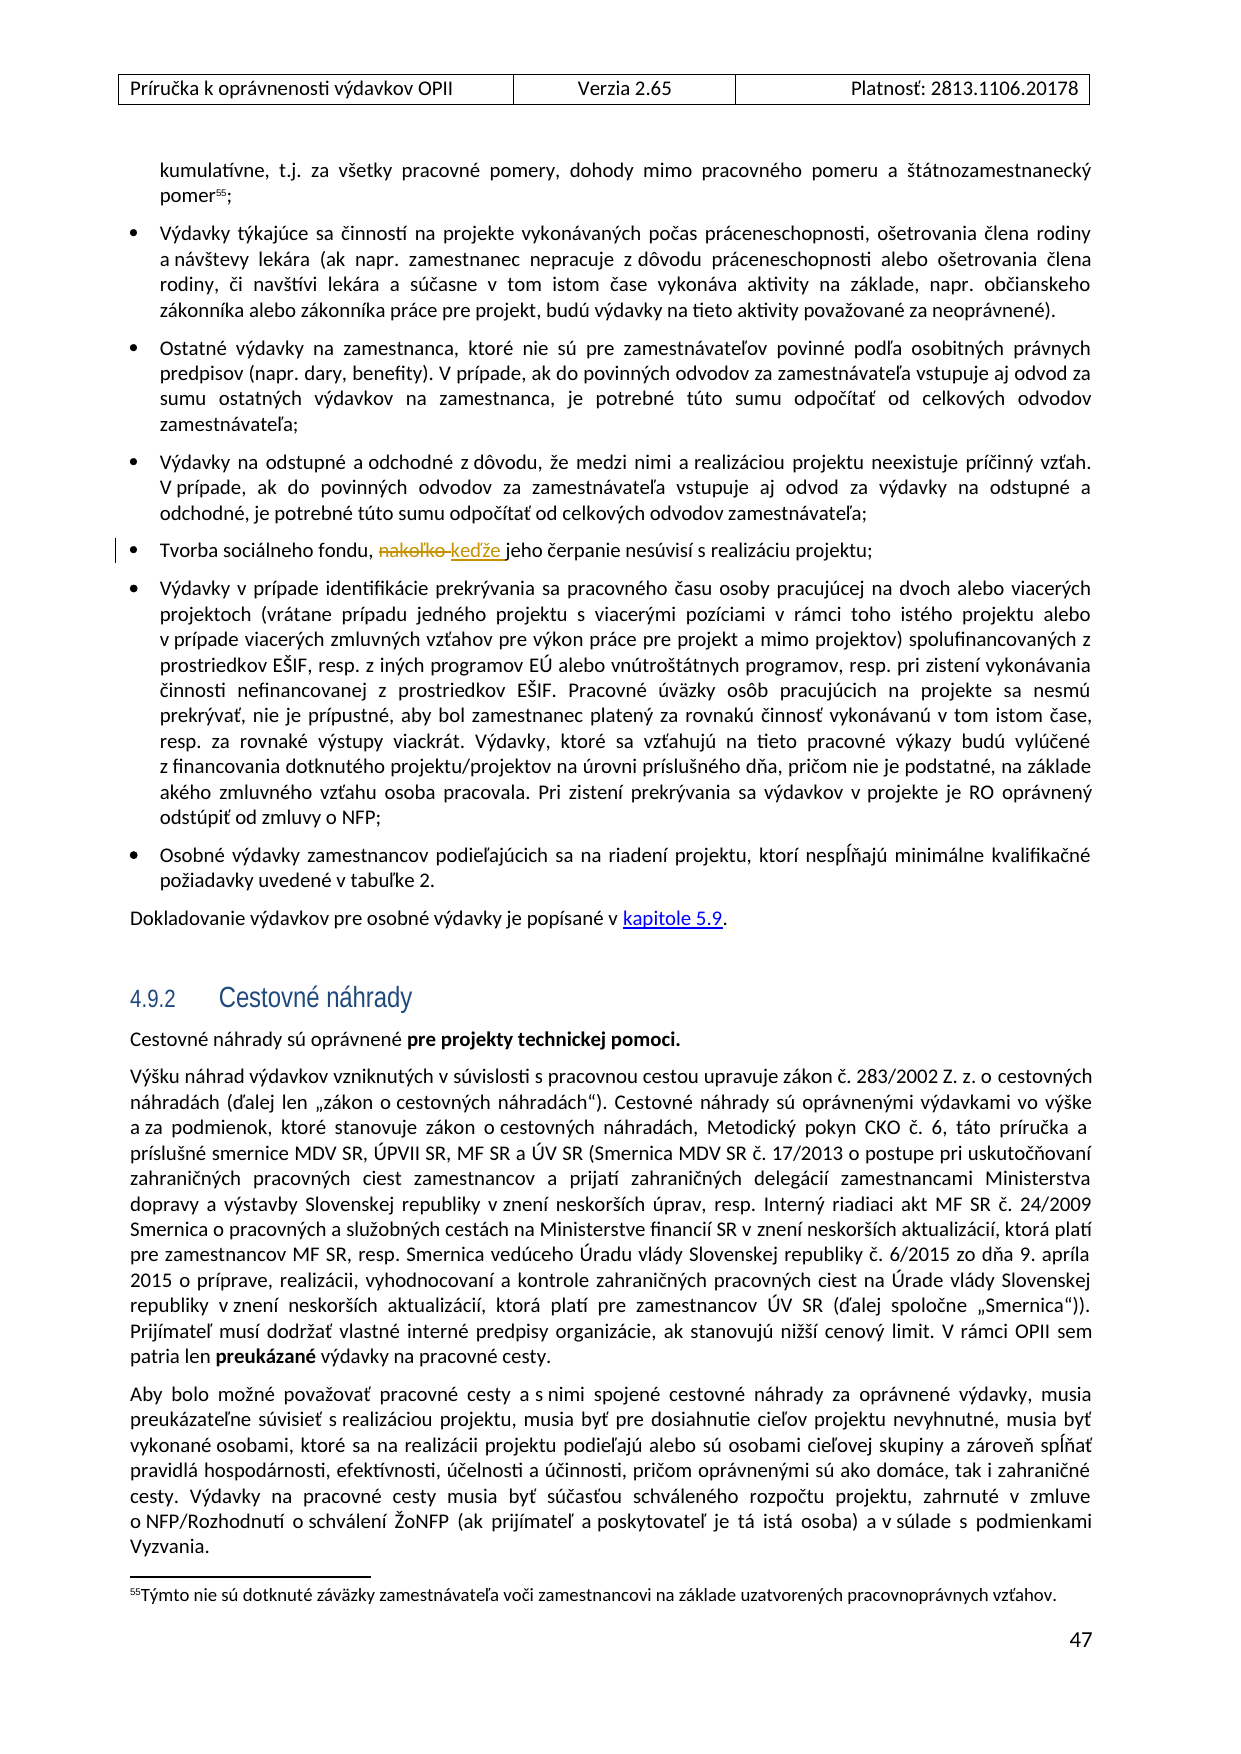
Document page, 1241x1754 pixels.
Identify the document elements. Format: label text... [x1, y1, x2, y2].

list Osobné výdavky zamestnancov podieľajúcich sa na riadení projektu, ktorí nespĺňajú minimálne kvalifikačné požiadavky uvedené v tabuľke 2. [130, 842, 1092, 893]
text Výšku náhrad výdavkov vzniknutých v súvislosti s pracovnou cestou upravuje zákon č. 283/2002 Z. z. o cestovných náhradách (ďalej len „zákon o cestovných náhradách“). Cestovné náhrady sú oprávnenými výdavkami vo výške a za podmienok, ktoré stanovuje zákon o cestovných náhradách, Metodický pokyn CKO č. 6, táto príručka a príslušné smernice MDV SR, ÚPVII SR, MF SR a ÚV SR (Smernica MDV SR č. 17/2013 o postupe pri uskutočňovaní zahraničných pracovných ciest zamestnancov a prijatí zahraničných delegácií zamestnancami Ministerstva dopravy a výstavby Slovenskej republiky v znení neskorších úprav, resp. Interný riadiaci akt MF SR č. 24/2009 Smernica o pracovných a služobných cestách na Ministerstve financií SR v znení neskorších aktualizácií, ktorá platí pre zamestnancov MF SR, resp. Smernica vedúceho Úradu vlády Slovenskej republiky č. 6/2015 zo dňa 9. apríla 2015 o príprave, realizácii, vyhodnocovaní a kontrole zahraničných pracovných ciest na Úrade vlády Slovenskej republiky v znení neskorších aktualizácií, ktorá platí pre zamestnancov ÚV SR (ďalej spoločne „Smernica“)). Prijímateľ musí dodržať vlastné interné predpisy organizácie, ak stanovujú nižší cenový limit. V rámci OPII sem patria len preukázané výdavky na pracovné cesty. [130, 1064, 1092, 1369]
list Výdavky na odstupné a odchodné z dôvodu, že medzi nimi a realizáciou projektu neexistuje príčinný vzťah. V prípade, ak do povinných odvodov za zamestnávateľa vstupuje aj odvod za výdavky na odstupné a odchodné, je potrebné túto sumu odpočítať od celkových odvodov zamestnávateľa; [130, 449, 1092, 525]
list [130, 157, 1092, 208]
text Cestovné náhrady sú oprávnené pre projekty technickej pomoci. [130, 1026, 1092, 1051]
list Tvorba sociálneho fondu, jeho čerpanie nesúvisí s realizáciu projektu; [130, 538, 1092, 563]
text Aby bolo možné považovať pracovné cesty a s nimi spojené cestovné náhrady za oprávnené výdavky, musia preukázateľne súvisieť s realizáciou projektu, musia byť pre dosiahnutie cieľov projektu nevyhnutné, musia byť vykonané osobami, ktoré sa na realizácii projektu podieľajú alebo sú osobami cieľovej skupiny a zároveň spĺňať pravidlá hospodárnosti, efektívnosti, účelnosti a účinnosti, pričom oprávnenými sú ako domáce, tak i zahraničné cesty. Výdavky na pracovné cesty musia byť súčasťou schváleného rozpočtu projektu, zahrnuté v zmluve o NFP/Rozhodnutí o schválení ŽoNFP (ak prijímateľ a poskytovateľ je tá istá osoba) a v súlade s podmienkami Vyzvania. [130, 1381, 1092, 1559]
subtitle Cestovné náhrady [130, 980, 1092, 1013]
list Výdavky týkajúce sa činností na projekte vykonávaných počas práceneschopnosti, ošetrovania člena rodiny a návštevy lekára (ak napr. zamestnanec nepracuje z dôvodu práceneschopnosti alebo ošetrovania člena rodiny, či navštívi lekára a súčasne v tom istom čase vykonáva aktivity na základe, napr. občianskeho zákonníka alebo zákonníka práce pre projekt, budú výdavky na tieto aktivity považované za neoprávnené). [130, 221, 1092, 322]
text Dokladovanie výdavkov pre osobné výdavky je popísané v kapitole 5.9. [130, 906, 1092, 931]
list Ostatné výdavky na zamestnanca, ktoré nie sú pre zamestnávateľov povinné podľa osobitných právnych predpisov (napr. dary, benefity). V prípade, ak do povinných odvodov za zamestnávateľa vstupuje aj odvod za sumu ostatných výdavkov na zamestnanca, je potrebné túto sumu odpočítať od celkových odvodov zamestnávateľa; [130, 335, 1092, 436]
list Výdavky v prípade identifikácie prekrývania sa pracovného času osoby pracujúcej na dvoch alebo viacerých projektoch (vrátane prípadu jedného projektu s viacerými pozíciami v rámci toho istého projektu alebo v prípade viacerých zmluvných vzťahov pre výkon práce pre projekt a mimo projektov) spolufinancovaných z prostriedkov EŠIF, resp. z iných programov EÚ alebo vnútroštátnych programov, resp. pri zistení vykonávania činnosti nefinancovanej z prostriedkov EŠIF. Pracovné úväzky osôb pracujúcich na projekte sa nesmú prekrývať, nie je prípustné, aby bol zamestnanec platený za rovnakú činnosť vykonávanú v tom istom čase, resp. za rovnaké výstupy viackrát. Výdavky, ktoré sa vzťahujú na tieto pracovné výkazy budú vylúčené z financovania dotknutého projektu/projektov na úrovni príslušného dňa, pričom nie je podstatné, na základe akého zmluvného vzťahu osoba pracovala. Pri zistení prekrývania sa výdavkov v projekte je RO oprávnený odstúpiť od zmluvy o NFP; [130, 576, 1092, 830]
